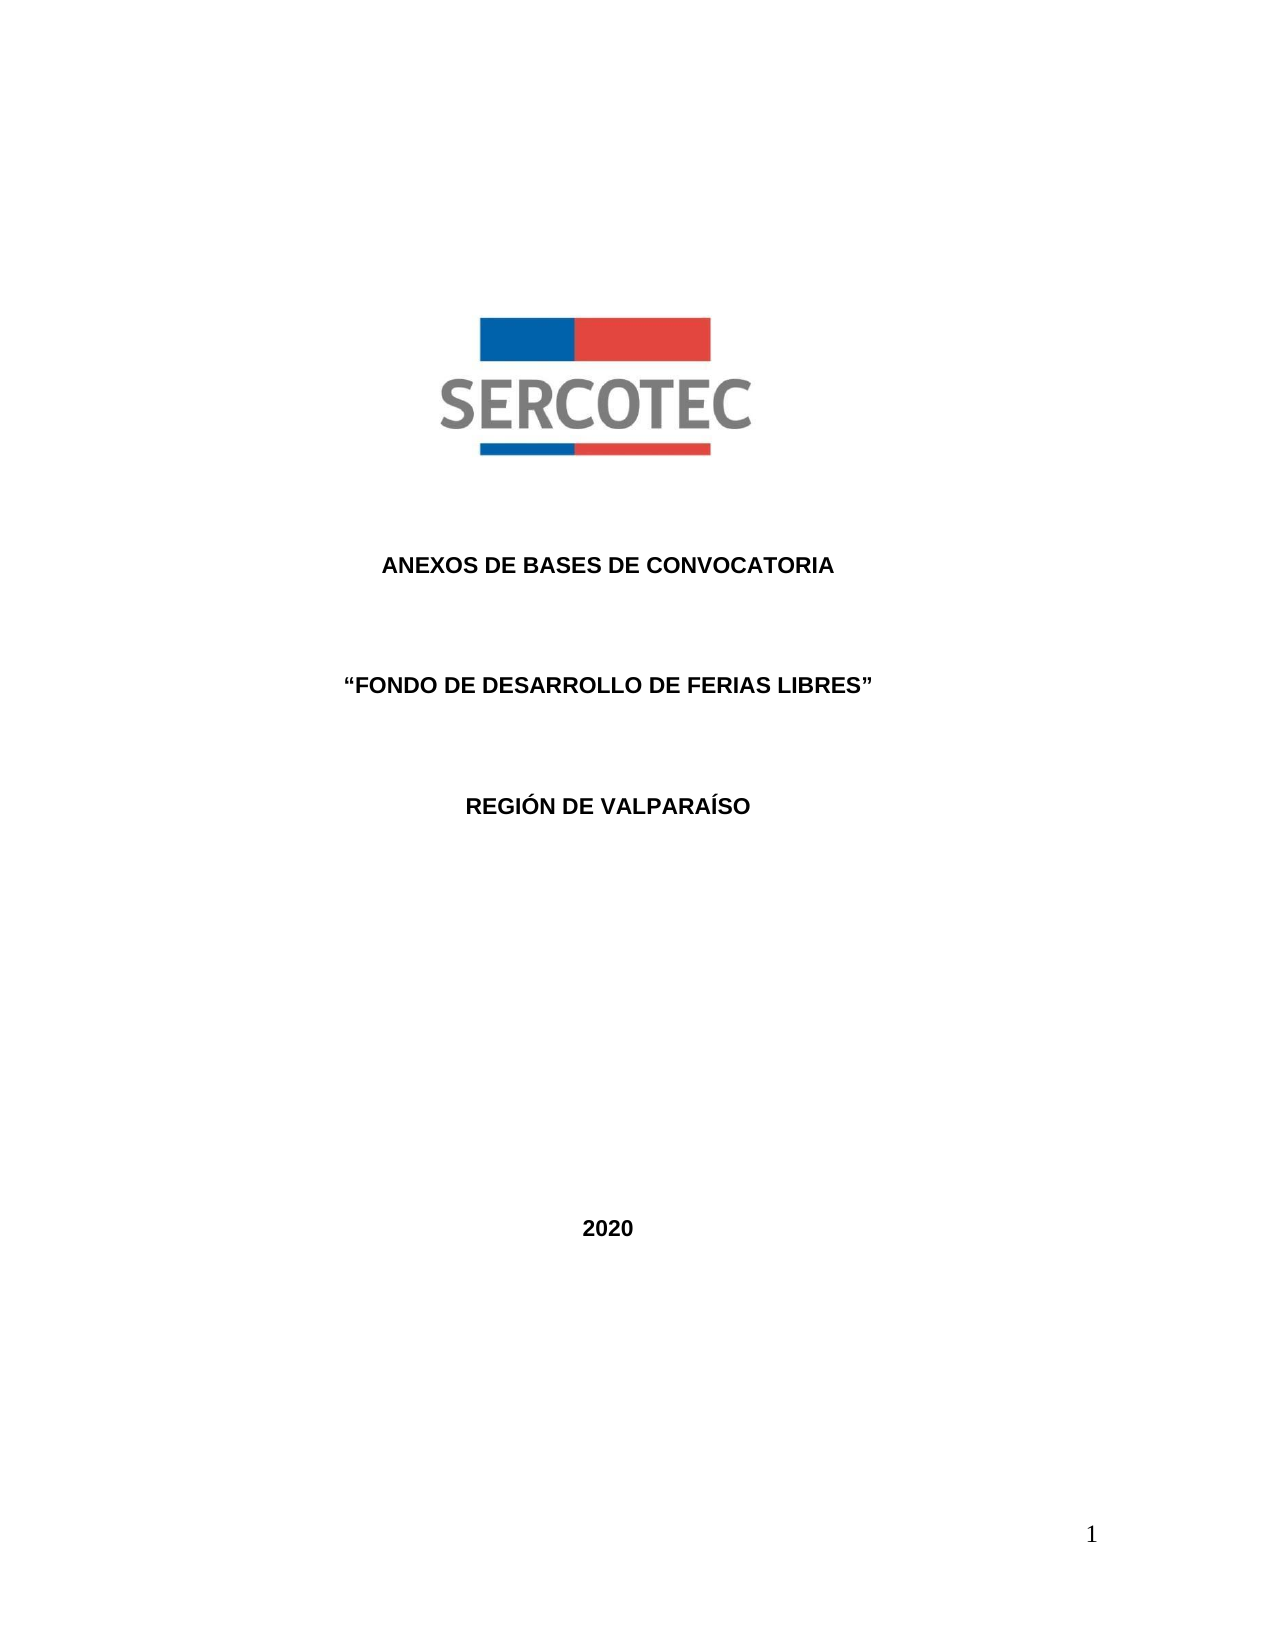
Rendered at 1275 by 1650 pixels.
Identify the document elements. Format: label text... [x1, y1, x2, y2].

text “FONDO DE DESARROLLO DE FERIAS LIBRES” [118, 672, 1098, 699]
text 2020 [118, 1215, 1098, 1242]
picture [406, 282, 785, 495]
text ANEXOS DE BASES DE CONVOCATORIA [118, 552, 1098, 578]
text REGIÓN DE VALPARAÍSO [118, 793, 1098, 819]
